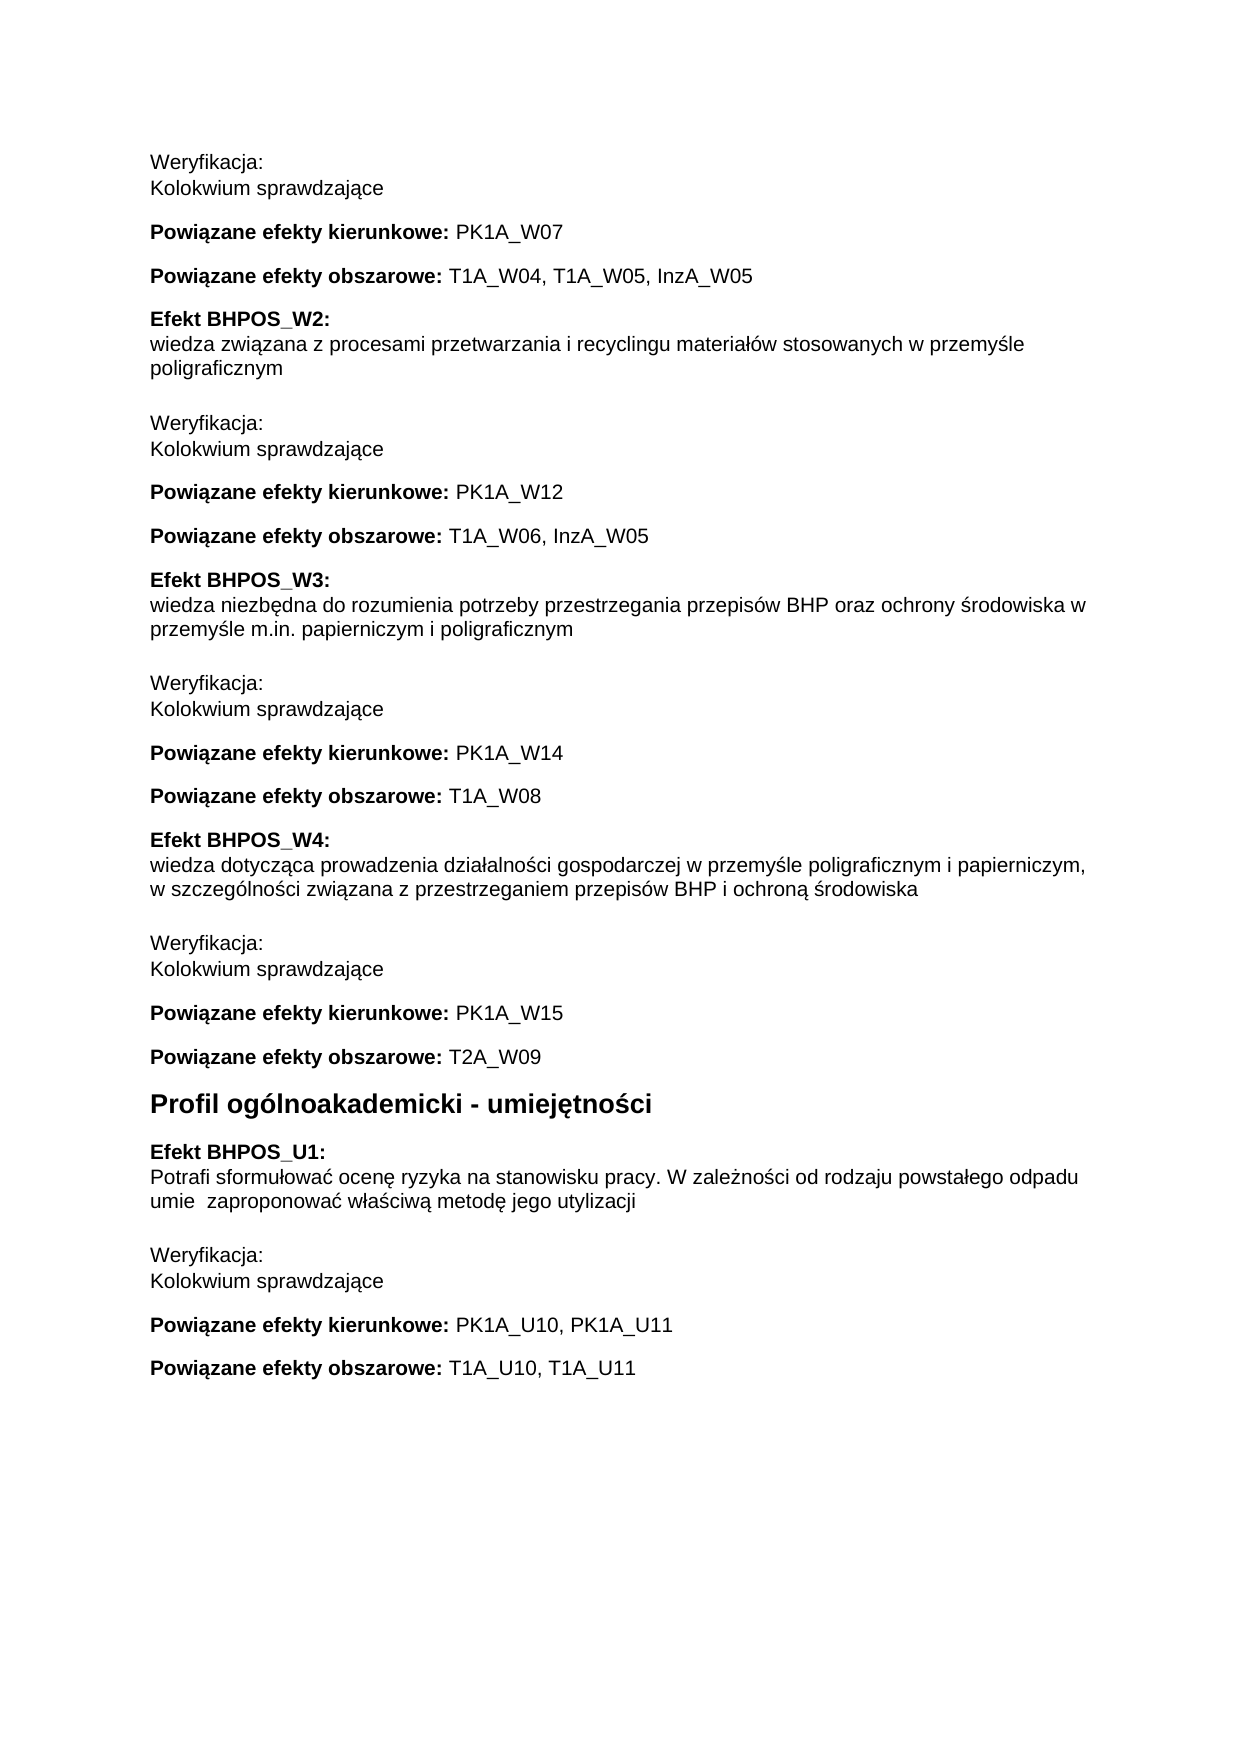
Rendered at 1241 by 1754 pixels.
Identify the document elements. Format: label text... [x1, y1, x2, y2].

text Powiązane efekty kierunkowe: PK1A_W14 [150, 741, 1090, 764]
text Powiązane efekty kierunkowe: PK1A_U10, PK1A_U11 [150, 1312, 1090, 1336]
text Powiązane efekty obszarowe: T1A_W04, T1A_W05, InzA_W05 [150, 263, 1090, 287]
text Powiązane efekty kierunkowe: PK1A_W07 [150, 220, 1090, 244]
text Efekt BHPOS_W2: [150, 307, 1090, 331]
text Kolokwium sprawdzające [150, 1269, 1090, 1293]
text Weryfikacja: [150, 1243, 1090, 1267]
text Efekt BHPOS_W4: [150, 828, 1090, 852]
text Kolokwium sprawdzające [150, 176, 1090, 200]
text Powiązane efekty kierunkowe: PK1A_W12 [150, 480, 1090, 504]
text Kolokwium sprawdzające [150, 436, 1090, 460]
text wiedza dotycząca prowadzenia działalności gospodarczej w przemyśle poligraficznym i papierniczym, w szczególności związana z przestrzeganiem przepisów BHP i ochroną środowiska [150, 853, 1090, 925]
text Weryfikacja: [150, 931, 1090, 955]
text wiedza niezbędna do rozumienia potrzeby przestrzegania przepisów BHP oraz ochrony środowiska w przemyśle m.in. papierniczym i poligraficznym [150, 593, 1090, 664]
text Kolokwium sprawdzające [150, 957, 1090, 981]
text Potrafi sformułować ocenę ryzyka na stanowisku pracy. W zależności od rodzaju powstałego odpadu umie zaproponować właściwą metodę jego utylizacji [150, 1164, 1090, 1236]
text Powiązane efekty obszarowe: T2A_W09 [150, 1045, 1090, 1069]
text Powiązane efekty obszarowe: T1A_W08 [150, 784, 1090, 808]
text Efekt BHPOS_W3: [150, 568, 1090, 592]
text wiedza związana z procesami przetwarzania i recyclingu materiałów stosowanych w przemyśle poligraficznym [150, 332, 1090, 404]
text Powiązane efekty kierunkowe: PK1A_W15 [150, 1001, 1090, 1025]
text Powiązane efekty obszarowe: T1A_W06, InzA_W05 [150, 524, 1090, 548]
text Weryfikacja: [150, 410, 1090, 434]
text Powiązane efekty obszarowe: T1A_U10, T1A_U11 [150, 1356, 1090, 1380]
text Weryfikacja: [150, 150, 1090, 174]
text Efekt BHPOS_U1: [150, 1139, 1090, 1163]
text Weryfikacja: [150, 671, 1090, 695]
text Kolokwium sprawdzające [150, 697, 1090, 721]
subtitle Profil ogólnoakademicki - umiejętności [150, 1088, 1090, 1120]
